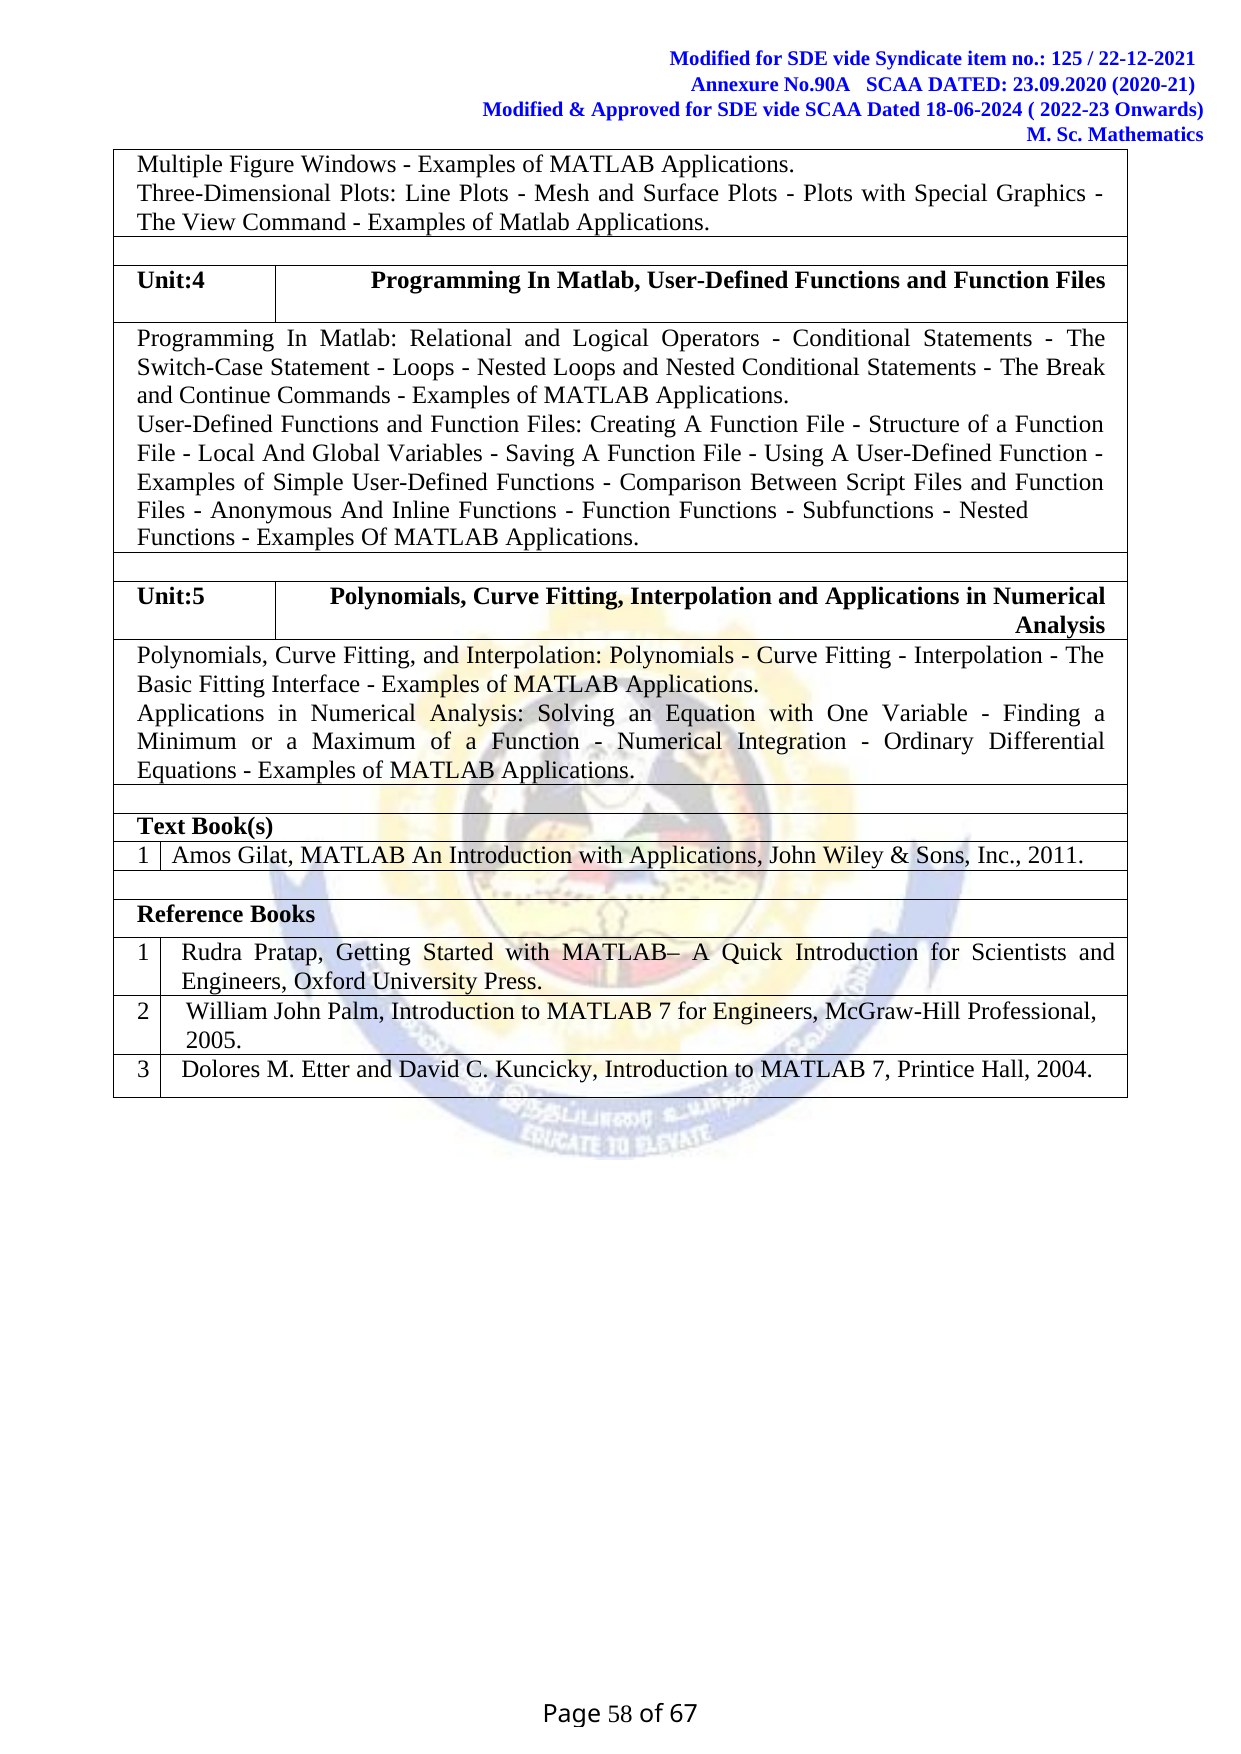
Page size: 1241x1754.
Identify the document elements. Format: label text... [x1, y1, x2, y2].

table_header Multiple Figure Windows - Examples of MATLAB Applications. Three-Dimensional Plots: Line Plots - Mesh and Surface Plots - Plots with Special Graphics - The View Command - Examples of Matlab Applications. [114, 150, 1127, 236]
table_cell Unit:4 [114, 266, 275, 322]
table_cell [114, 553, 1127, 581]
table_cell Polynomials, Curve Fitting, and Interpolation: Polynomials - Curve Fitting - Interpolation - The Basic Fitting Interface - Examples of MATLAB Applications. Applications in Numerical Analysis: Solving an Equation with One Variable - Finding a Minimum or a Maximum of a Function - Numerical Integration - Ordinary Differential Equations - Examples of MATLAB Applications. [114, 640, 1127, 784]
table_cell 2 [114, 996, 160, 1054]
table_cell William John Palm, Introduction to MATLAB 7 for Engineers, McGraw-Hill Professional, 2005. [161, 996, 1127, 1054]
table_cell Text Book(s) [114, 814, 1127, 841]
table_cell Programming In Matlab: Relational and Logical Operators - Conditional Statements - The Switch-Case Statement - Loops - Nested Loops and Nested Conditional Statements - The Break and Continue Commands - Examples of MATLAB Applications. User-Defined Functions and Function Files: Creating A Function File - Structure of a Function File - Local And Global Variables - Saving A Function File - Using A User-Defined Function - Examples of Simple User-Defined Functions - Comparison Between Script Files and Function Files - Anonymous And Inline Functions - Function Functions - Subfunctions - Nested Functions - Examples Of MATLAB Applications. [114, 323, 1127, 552]
table_cell Rudra Pratap, Getting Started with MATLAB– A Quick Introduction for Scientists and Engineers, Oxford University Press. [161, 938, 1127, 995]
table_cell [114, 785, 1127, 812]
table_cell 3 [114, 1055, 160, 1097]
table_cell Amos Gilat, MATLAB An Introduction with Applications, John Wiley & Sons, Inc., 2011. [161, 842, 1127, 870]
table_cell Dolores M. Etter and David C. Kuncicky, Introduction to MATLAB 7, Printice Hall, 2004. [161, 1055, 1127, 1097]
table_cell Unit:5 [114, 582, 275, 639]
table_cell 1 [114, 938, 160, 995]
table_cell Reference Books [114, 900, 1127, 937]
picture [268, 1098, 972, 1160]
table_cell [114, 871, 1127, 898]
table_cell Programming In Matlab, User-Defined Functions and Function Files [276, 266, 1127, 322]
table_cell 1 [114, 842, 160, 870]
table_cell [114, 237, 1127, 264]
table_cell Polynomials, Curve Fitting, Interpolation and Applications in Numerical Analysis [276, 582, 1127, 639]
